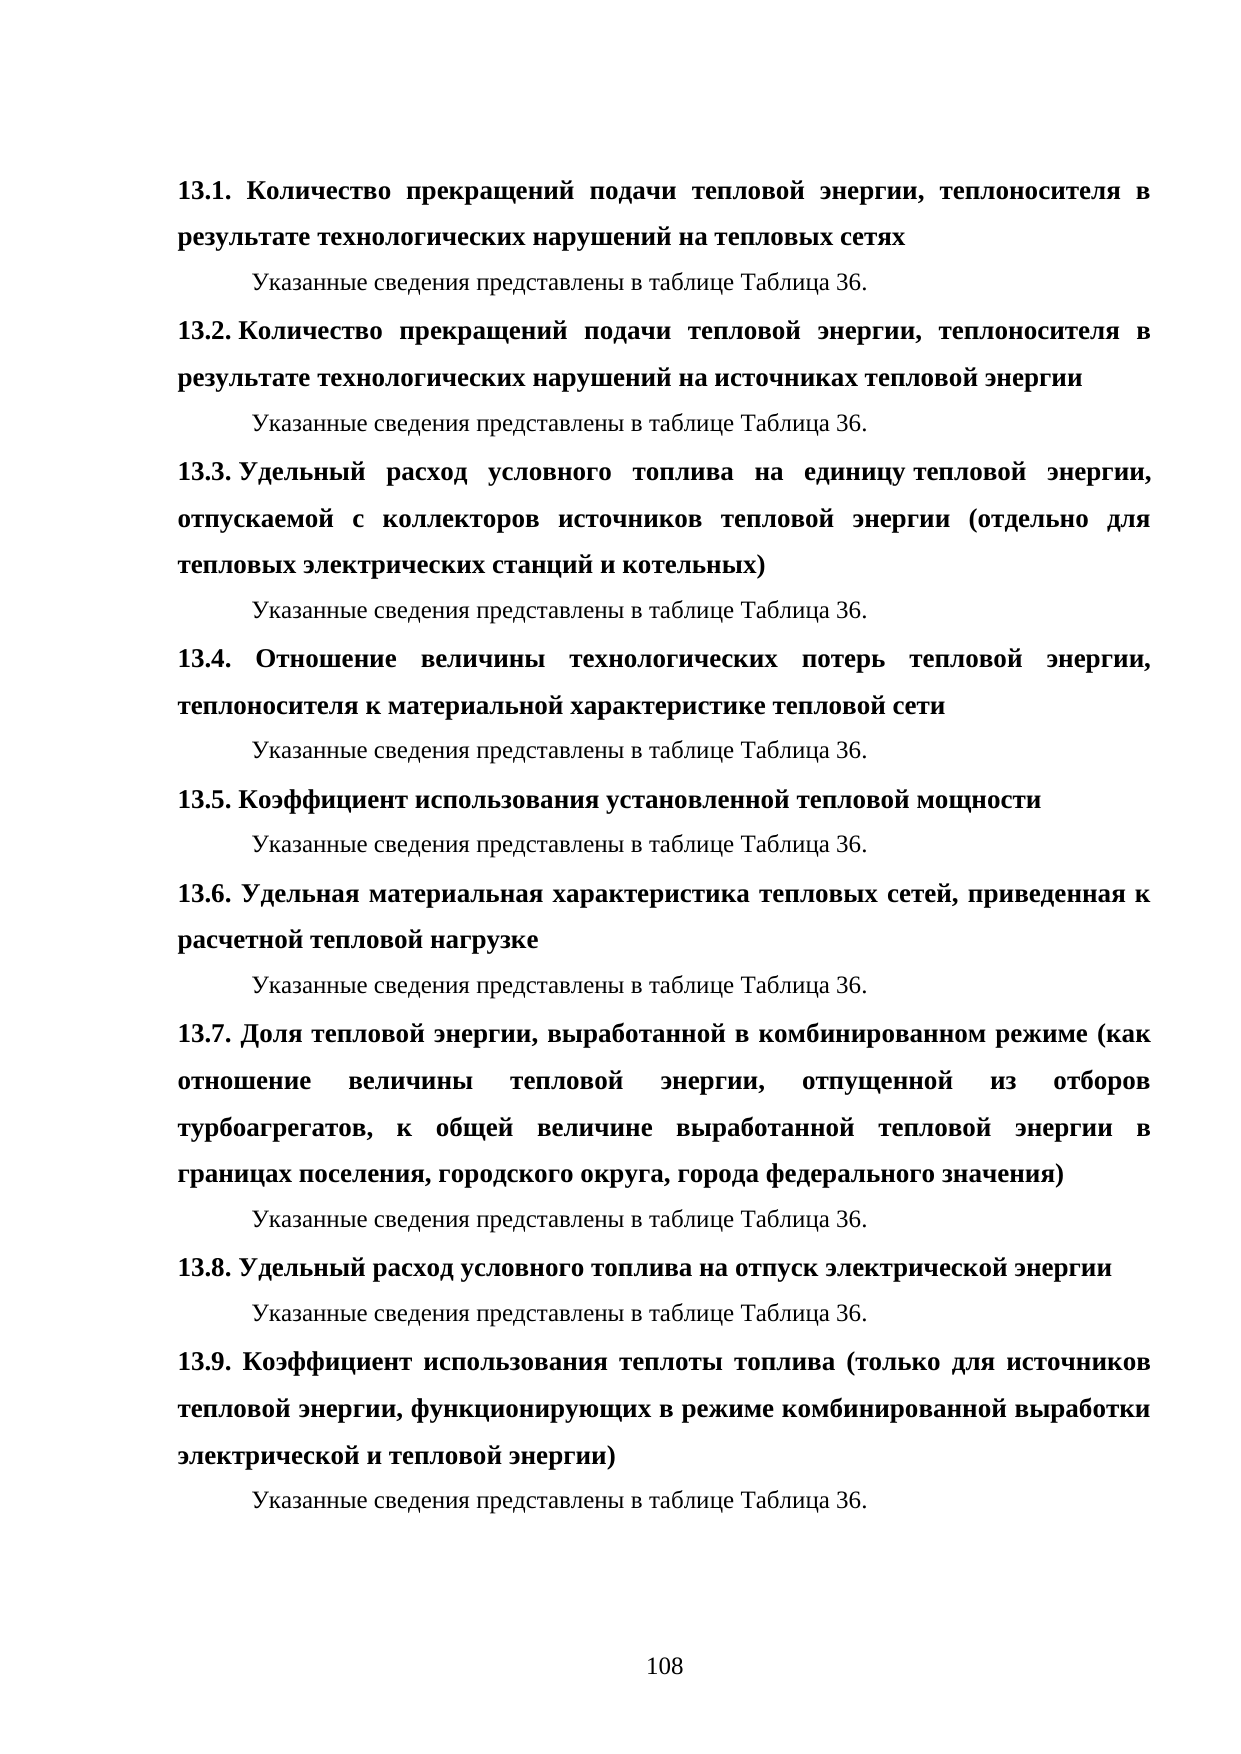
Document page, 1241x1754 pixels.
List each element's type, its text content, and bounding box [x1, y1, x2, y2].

subtitle 13.7. Доля тепловой энергии, выработанной в комбинированном режиме (как отношение величины тепловой энергии, отпущенной из отборов турбоагрегатов, к общей величине выработанной тепловой энергии в границах поселения, городского округа, города федерального значения) [177, 1017, 1152, 1189]
subtitle 13.1. Количество прекращений подачи тепловой энергии, теплоносителя в результате технологических нарушений на тепловых сетях [177, 174, 1152, 252]
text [177, 1485, 1152, 1514]
subtitle 13.4. Отношение величины технологических потерь тепловой энергии, теплоносителя к материальной характеристике тепловой сети [177, 642, 1152, 720]
subtitle 13.2. Количество прекращений подачи тепловой энергии, теплоносителя в результате технологических нарушений на источниках тепловой энергии [177, 314, 1152, 392]
subtitle 13.8. Удельный расход условного топлива на отпуск электрической энергии [177, 1251, 1152, 1283]
subtitle 13.6. Удельная материальная характеристика тепловых сетей, приведенная к расчетной тепловой нагрузке [177, 877, 1152, 955]
subtitle 13.5. Коэффициент использования установленной тепловой мощности [177, 783, 1152, 814]
subtitle 13.3. Удельный расход условного топлива на единицу тепловой энергии, отпускаемой с коллекторов источников тепловой энергии (отдельно для тепловых электрических станций и котельных) [177, 455, 1152, 579]
subtitle 13.9. Коэффициент использования теплоты топлива (только для источников тепловой энергии, функционирующих в режиме комбинированной выработки электрической и тепловой энергии) [177, 1345, 1152, 1470]
